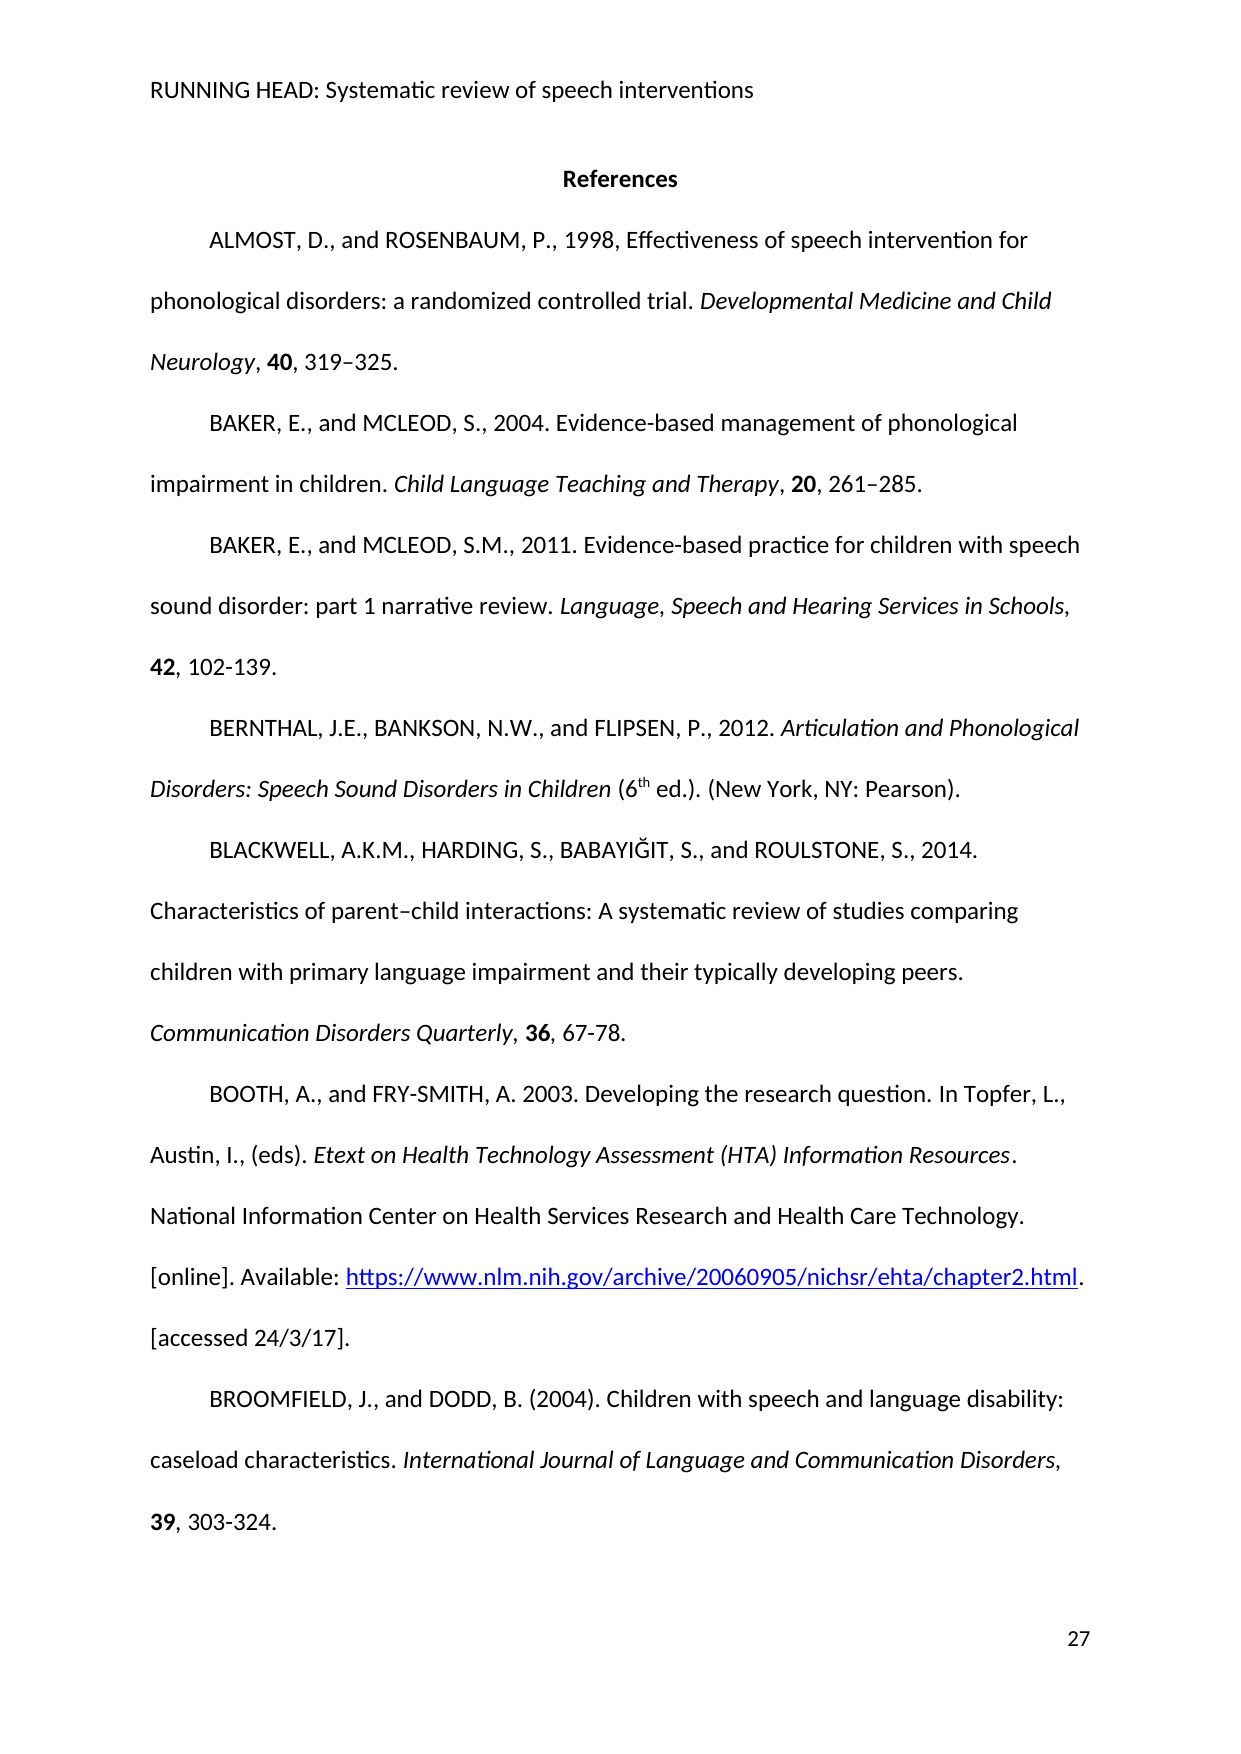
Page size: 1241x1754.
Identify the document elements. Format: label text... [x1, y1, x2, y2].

text ALMOST, D., and ROSENBAUM, P., 1998, Effectiveness of speech intervention for phonological disorders: a randomized controlled trial. Developmental Medicine and Child Neurology, 40, 319–325. [150, 224, 1090, 376]
text BAKER, E., and MCLEOD, S.M., 2011. Evidence-based practice for children with speech sound disorder: part 1 narrative review. Language, Speech and Hearing Services in Schools, 42, 102-139. [150, 529, 1090, 682]
text BOOTH, A., and FRY-SMITH, A. 2003. Developing the research question. In Topfer, L., Austin, I., (eds). Etext on Health Technology Assessment (HTA) Information Resources. National Information Center on Health Services Research and Health Care Technology. [online]. Available: https://www.nlm.nih.gov/archive/20060905/nichsr/ehta/chapter2.html. [accessed 24/3/17]. [150, 1078, 1090, 1353]
text References [150, 163, 1090, 193]
text BLACKWELL, A.K.M., HARDING, S., BABAYIĞIT, S., and ROULSTONE, S., 2014. Characteristics of parent–child interactions: A systematic review of studies comparing children with primary language impairment and their typically developing peers. Communication Disorders Quarterly, 36, 67-78. [150, 834, 1090, 1048]
text BAKER, E., and MCLEOD, S., 2004. Evidence-based management of phonological impairment in children. Child Language Teaching and Therapy, 20, 261–285. [150, 407, 1090, 498]
text BROOMFIELD, J., and DODD, B. (2004). Children with speech and language disability: caseload characteristics. International Journal of Language and Communication Disorders, 39, 303-324. [150, 1384, 1090, 1536]
text BERNTHAL, J.E., BANKSON, N.W., and FLIPSEN, P., 2012. Articulation and Phonological Disorders: Speech Sound Disorders in Children (6th ed.). (New York, NY: Pearson). [150, 712, 1090, 804]
